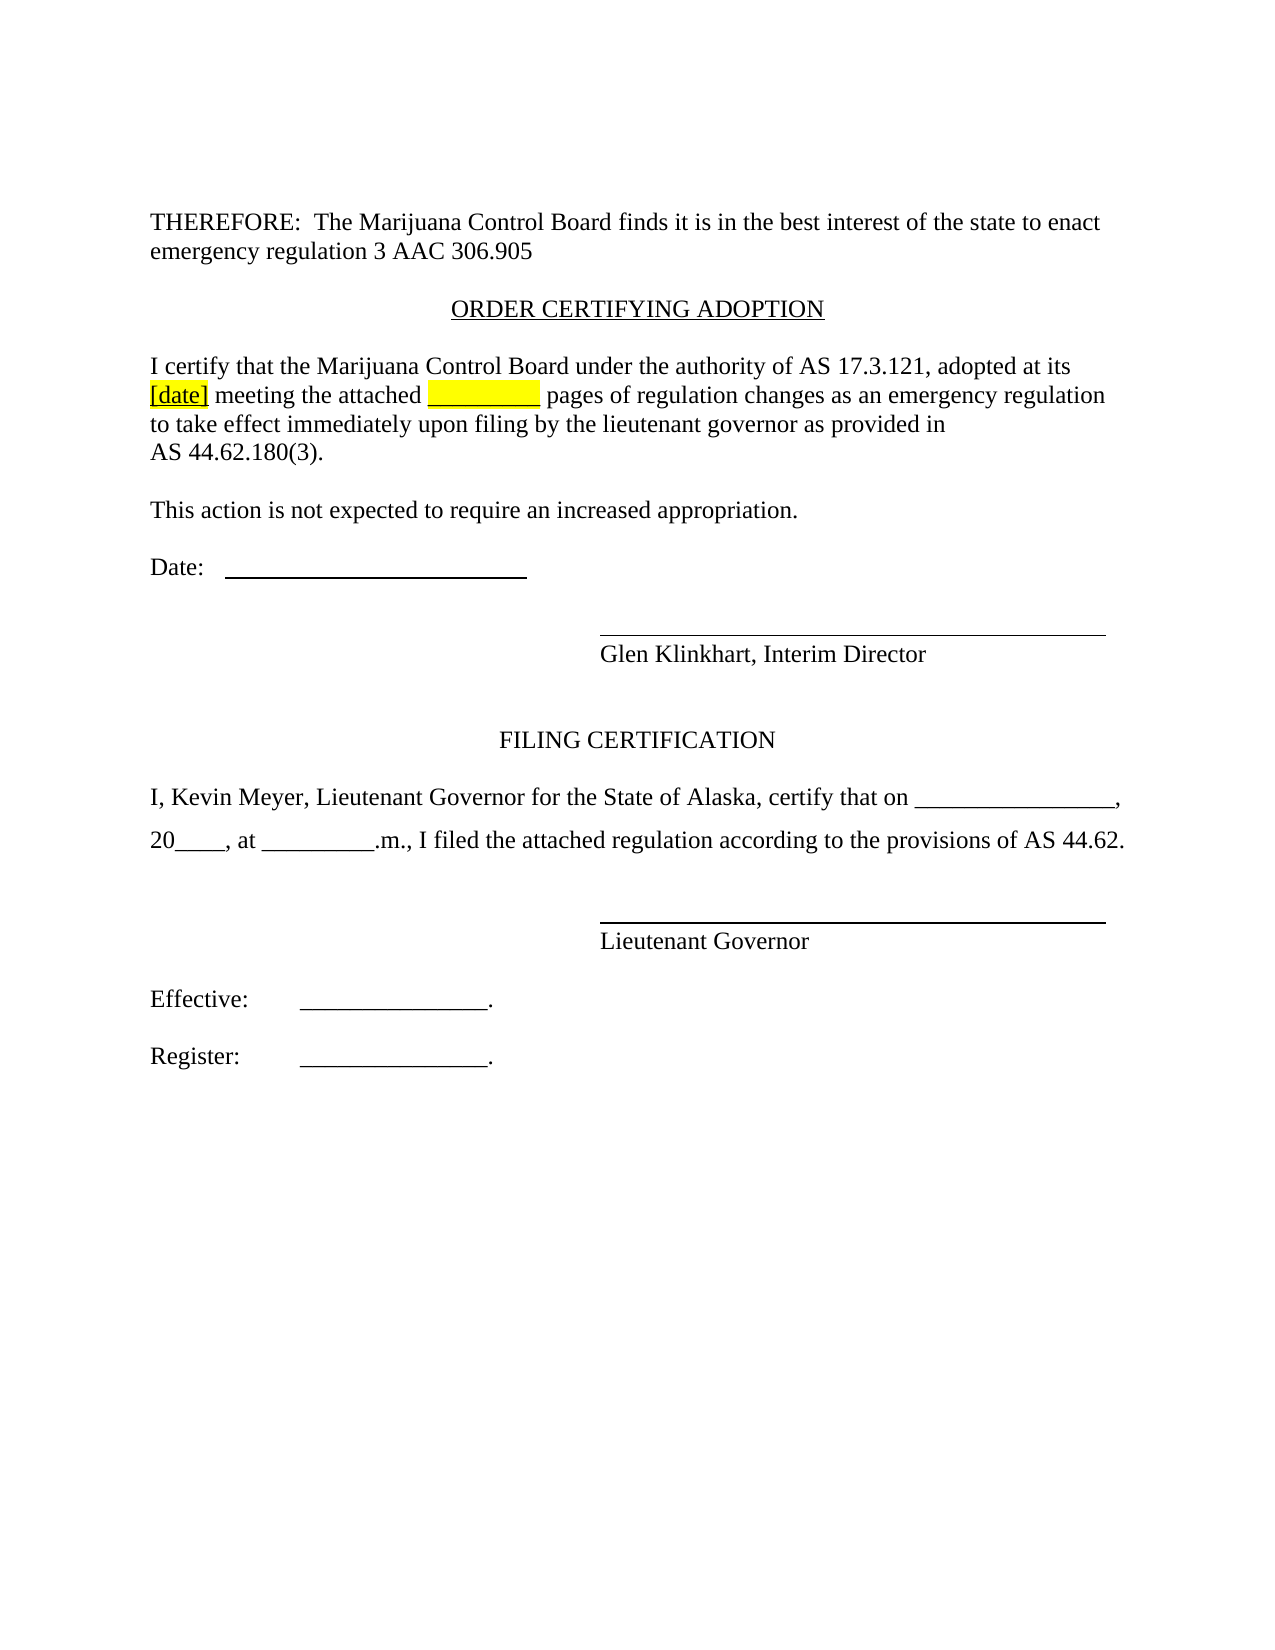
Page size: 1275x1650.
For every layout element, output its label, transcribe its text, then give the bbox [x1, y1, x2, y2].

text Lieutenant Governor [150, 926, 1125, 955]
text I, Kevin Meyer, Lieutenant Governor for the State of Alaska, certify that on ________________, 20____, at _________.m., I filed the attached regulation according to the provisions of AS 44.62. [150, 782, 1125, 854]
text Glen Klinkhart, Interim Director [150, 639, 1125, 667]
text Date: [150, 552, 1125, 581]
text ORDER CERTIFYING ADOPTION [150, 294, 1125, 322]
text Register: _______________. [150, 1041, 1125, 1070]
text This action is not expected to require an increased appropriation. [150, 495, 1125, 524]
text THEREFORE: The Marijuana Control Board finds it is in the best interest of the state to enact emergency regulation 3 AAC 306.905 [150, 207, 1125, 265]
text FILING CERTIFICATION [150, 725, 1125, 754]
text I certify that the Marijuana Control Board under the authority of AS 17.3.121, adopted at its [date] meeting the attached _________ pages of regulation changes as an emergency regulation to take effect immediately upon filing by the lieutenant governor as provided in AS 44.62.180(3). [150, 351, 1125, 466]
text Effective: _______________. [150, 984, 1125, 1012]
